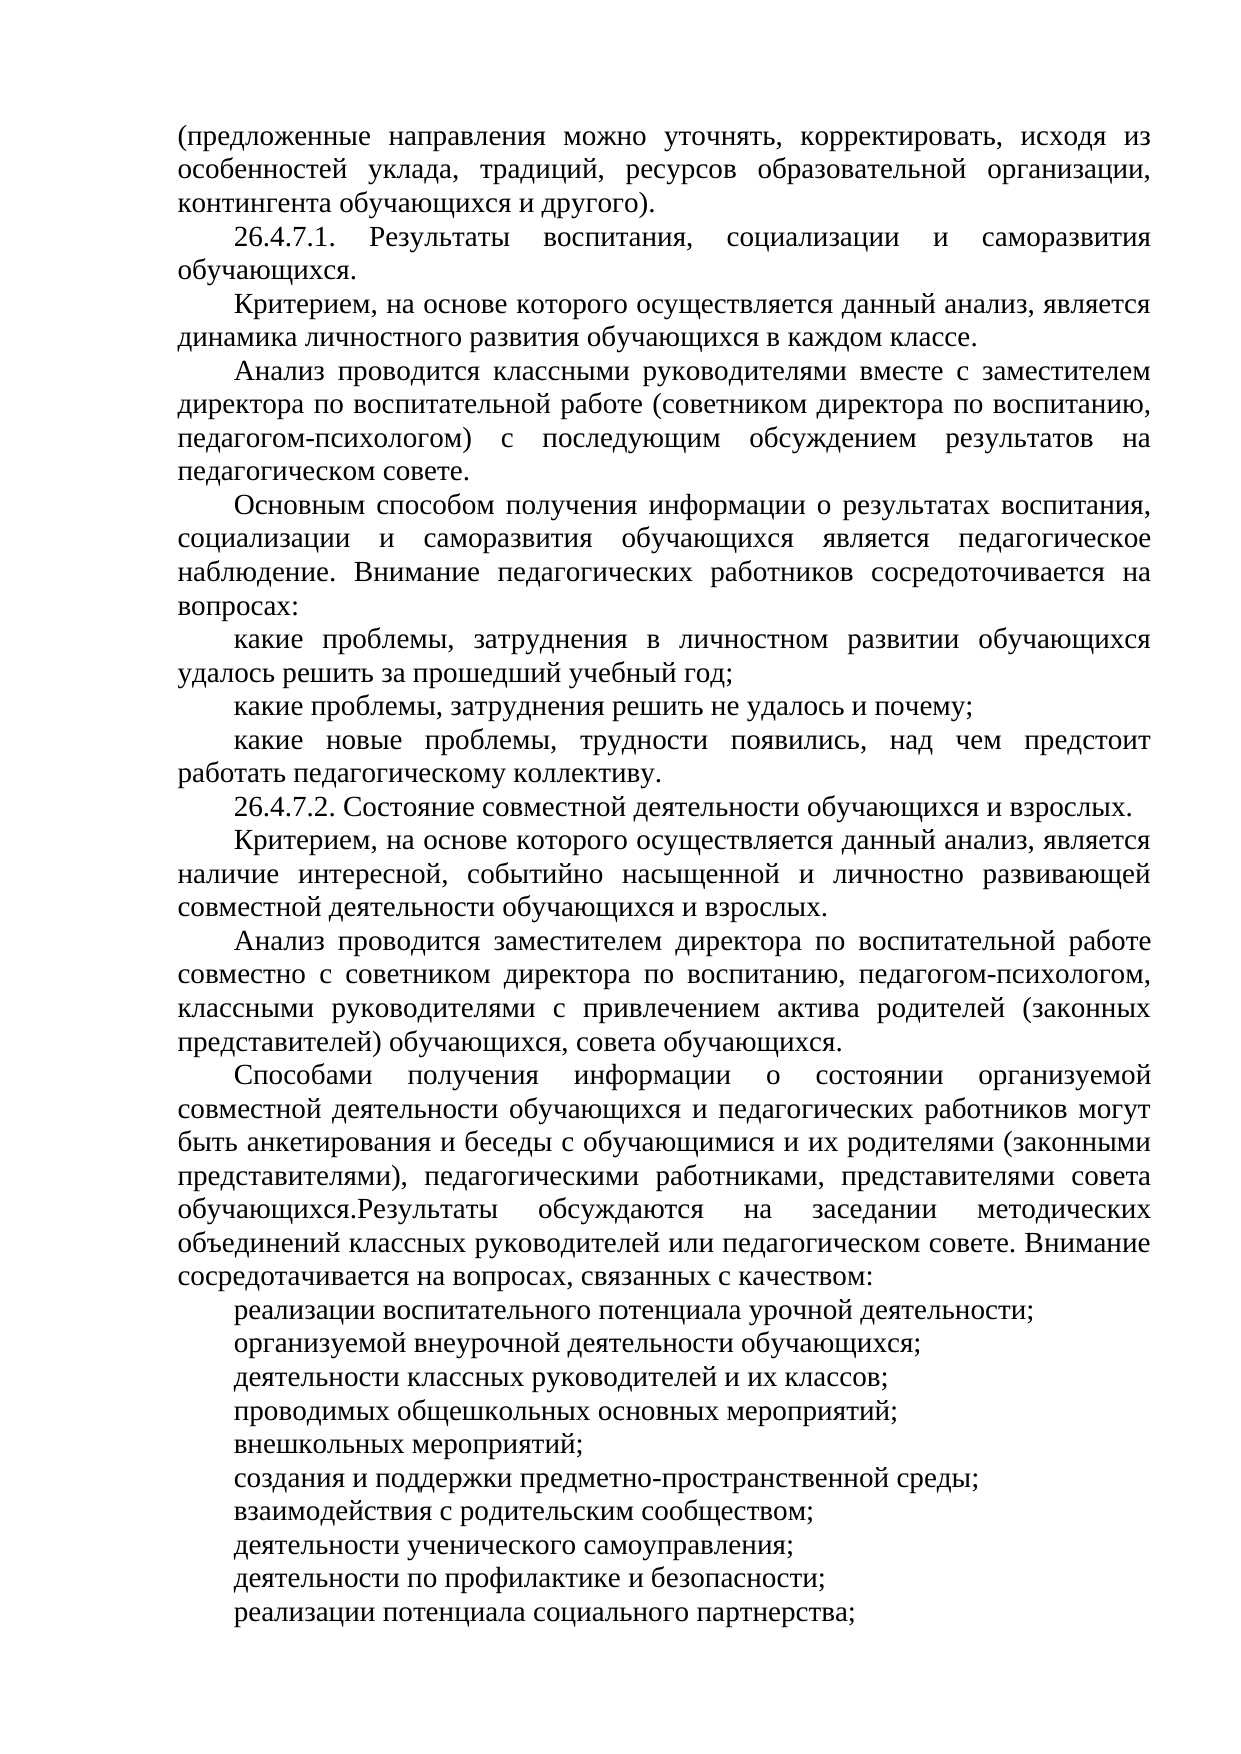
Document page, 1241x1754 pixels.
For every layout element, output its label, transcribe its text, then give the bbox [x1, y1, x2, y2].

text Критерием, на основе которого осуществляется данный анализ, является динамика личностного развития обучающихся в каждом классе. [177, 286, 1152, 353]
text реализации потенциала социального партнерства; [177, 1594, 1152, 1627]
text внешкольных мероприятий; [177, 1426, 1152, 1460]
text Критерием, на основе которого осуществляется данный анализ, является наличие интересной, событийно насыщенной и личностно развивающей совместной деятельности обучающихся и взрослых. [177, 822, 1152, 923]
text проводимых общешкольных основных мероприятий; [177, 1393, 1152, 1426]
text какие проблемы, затруднения в личностном развитии обучающихся удалось решить за прошедший учебный год; [177, 621, 1152, 688]
text Анализ проводится классными руководителями вместе с заместителем директора по воспитательной работе (советником директора по воспитанию, педагогом-психологом) с последующим обсуждением результатов на педагогическом совете. [177, 353, 1152, 487]
text какие проблемы, затруднения решить не удалось и почему; [177, 688, 1152, 722]
text деятельности ученического самоуправления; [177, 1527, 1152, 1560]
text реализации воспитательного потенциала урочной деятельности; [177, 1292, 1152, 1326]
text деятельности классных руководителей и их классов; [177, 1359, 1152, 1393]
text организуемой внеурочной деятельности обучающихся; [177, 1326, 1152, 1359]
text Способами получения информации о состоянии организуемой совместной деятельности обучающихся и педагогических работников могут быть анкетирования и беседы с обучающимися и их родителями (законными представителями), педагогическими работниками, представителями совета обучающихся.Результаты обсуждаются на заседании методических объединений классных руководителей или педагогическом совете. Внимание сосредотачивается на вопросах, связанных с качеством: [177, 1057, 1152, 1292]
text Основным способом получения информации о результатах воспитания, социализации и саморазвития обучающихся является педагогическое наблюдение. Внимание педагогических работников сосредоточивается на вопросах: [177, 487, 1152, 621]
text взаимодействия с родительским сообществом; [177, 1493, 1152, 1527]
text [177, 118, 1152, 219]
text 26.4.7.1. Результаты воспитания, социализации и саморазвития обучающихся. [177, 219, 1152, 286]
text Анализ проводится заместителем директора по воспитательной работе совместно с советником директора по воспитанию, педагогом-психологом, классными руководителями с привлечением актива родителей (законных представителей) обучающихся, совета обучающихся. [177, 923, 1152, 1057]
text 26.4.7.2. Состояние совместной деятельности обучающихся и взрослых. [177, 789, 1152, 822]
text создания и поддержки предметно-пространственной среды; [177, 1460, 1152, 1493]
text деятельности по профилактике и безопасности; [177, 1560, 1152, 1594]
text какие новые проблемы, трудности появились, над чем предстоит работать педагогическому коллективу. [177, 722, 1152, 789]
